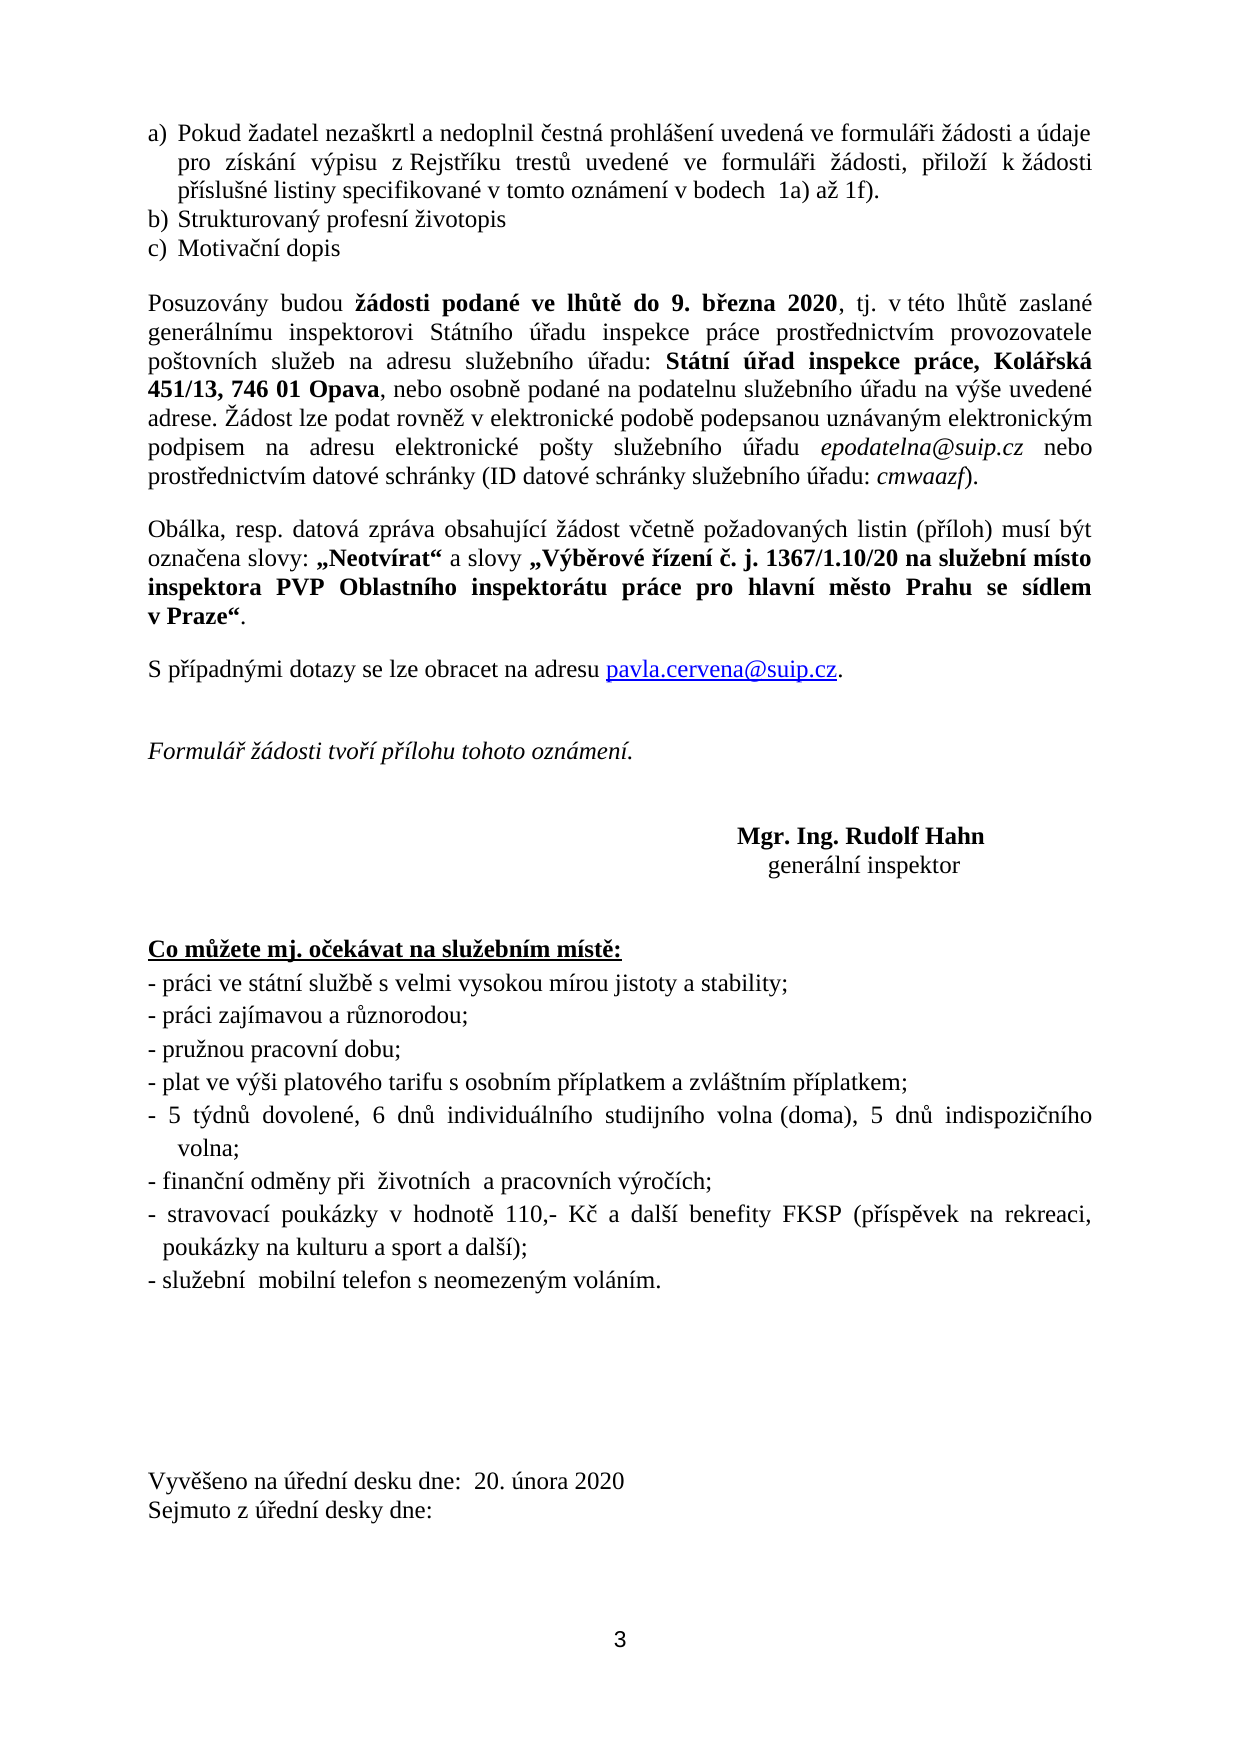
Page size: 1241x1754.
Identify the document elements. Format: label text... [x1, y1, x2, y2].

text - 5 týdnů dovolené, 6 dnů individuálního studijního volna (doma), 5 dnů indispozičního volna; [148, 1100, 1092, 1161]
list Motivační dopis [148, 233, 1092, 262]
text Vyvěšeno na úřední desku dne: 20. února 2020 [148, 1466, 1092, 1495]
text Co můžete mj. očekávat na služebním místě: [148, 934, 1092, 963]
text Posuzovány budou žádosti podané ve lhůtě do 9. března 2020, tj. v této lhůtě zaslané generálnímu inspektorovi Státního úřadu inspekce práce prostřednictvím provozovatele poštovních služeb na adresu služebního úřadu: Státní úřad inspekce práce, Kolářská 451/13, 746 01 Opava, nebo osobně podané na podatelnu služebního úřadu na výše uvedené adrese. Žádost lze podat rovněž v elektronické podobě podepsanou uznávaným elektronickým podpisem na adresu elektronické pošty služebního úřadu epodatelna@suip.cz nebo prostřednictvím datové schránky (ID datové schránky služebního úřadu: cmwaazf). [148, 288, 1092, 489]
text - pružnou pracovní dobu; [148, 1034, 1092, 1062]
text - práci ve státní službě s velmi vysokou mírou jistoty a stability; [148, 968, 1092, 996]
list Strukturovaný profesní životopis [148, 204, 1092, 233]
text Obálka, resp. datová zpráva obsahující žádost včetně požadovaných listin (příloh) musí být označena slovy: „Neotvírat“ a slovy „Výběrové řízení č. j. 1367/1.10/20 na služební místo inspektora PVP Oblastního inspektorátu práce pro hlavní město Prahu se sídlem v Praze“. [148, 514, 1092, 629]
text Mgr. Ing. Rudolf Hahn [148, 821, 1092, 850]
text generální inspektor [148, 850, 1092, 878]
text - práci zajímavou a různorodou; [148, 1001, 1092, 1029]
text - plat ve výši platového tarifu s osobním příplatkem a zvláštním příplatkem; [148, 1067, 1092, 1095]
text - stravovací poukázky v hodnotě 110,- Kč a další benefity FKSP (příspěvek na rekreaci, poukázky na kulturu a sport a další); [148, 1199, 1092, 1261]
text - služební mobilní telefon s neomezeným voláním. [148, 1265, 1092, 1293]
text S případnými dotazy se lze obracet na adresu pavla.cervena@suip.cz. [148, 654, 1092, 683]
text - finanční odměny při životních a pracovních výročích; [148, 1166, 1092, 1194]
list Pokud žadatel nezaškrtl a nedoplnil čestná prohlášení uvedená ve formuláři žádosti a údaje pro získání výpisu z Rejstříku trestů uvedené ve formuláři žádosti, přiloží k žádosti příslušné listiny specifikované v tomto oznámení v bodech 1a) až 1f). [148, 118, 1092, 204]
text Formulář žádosti tvoří přílohu tohoto oznámení. [148, 736, 1092, 765]
text Sejmuto z úřední desky dne: [148, 1495, 1092, 1524]
